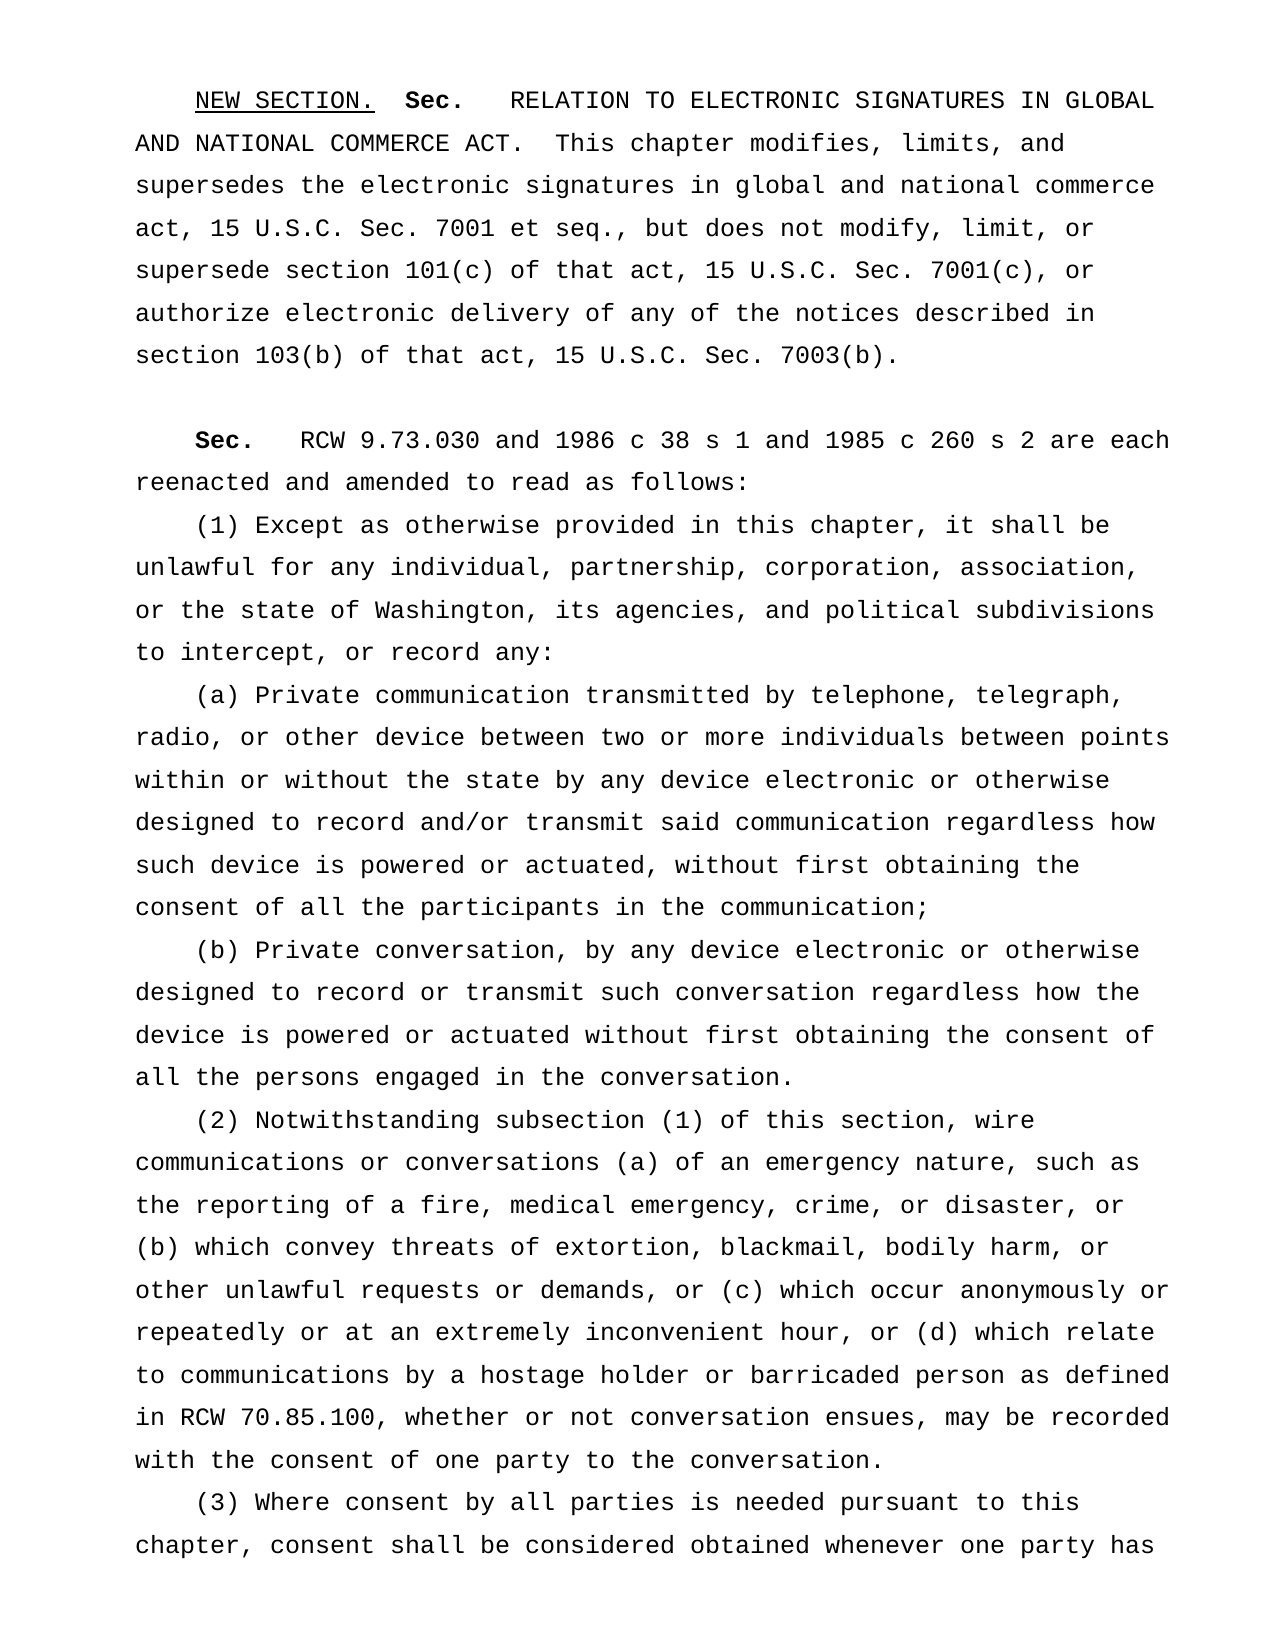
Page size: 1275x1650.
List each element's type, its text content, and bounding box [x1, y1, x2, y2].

text Sec. RCW 9.73.030 and 1986 c 38 s 1 and 1985 c 260 s 2 are each reenacted and amended to read as follows: [135, 414, 1170, 499]
text (1) Except as otherwise provided in this chapter, it shall be unlawful for any individual, partnership, corporation, association, or the state of Washington, its agencies, and political subdivisions to intercept, or record any: [135, 499, 1170, 669]
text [135, 1477, 1170, 1562]
text NEW SECTION. Sec. RELATION TO ELECTRONIC SIGNATURES IN GLOBAL AND NATIONAL COMMERCE ACT. This chapter modifies, limits, and supersedes the electronic signatures in global and national commerce act, 15 U.S.C. Sec. 7001 et seq., but does not modify, limit, or supersede section 101(c) of that act, 15 U.S.C. Sec. 7001(c), or authorize electronic delivery of any of the notices described in section 103(b) of that act, 15 U.S.C. Sec. 7003(b). [135, 75, 1170, 372]
text (b) Private conversation, by any device electronic or otherwise designed to record or transmit such conversation regardless how the device is powered or actuated without first obtaining the consent of all the persons engaged in the conversation. [135, 924, 1170, 1094]
text (a) Private communication transmitted by telephone, telegraph, radio, or other device between two or more individuals between points within or without the state by any device electronic or otherwise designed to record and/or transmit said communication regardless how such device is powered or actuated, without first obtaining the consent of all the participants in the communication; [135, 669, 1170, 924]
text (2) Notwithstanding subsection (1) of this section, wire communications or conversations (a) of an emergency nature, such as the reporting of a fire, medical emergency, crime, or disaster, or (b) which convey threats of extortion, blackmail, bodily harm, or other unlawful requests or demands, or (c) which occur anonymously or repeatedly or at an extremely inconvenient hour, or (d) which relate to communications by a hostage holder or barricaded person as defined in RCW 70.85.100, whether or not conversation ensues, may be recorded with the consent of one party to the conversation. [135, 1094, 1170, 1477]
